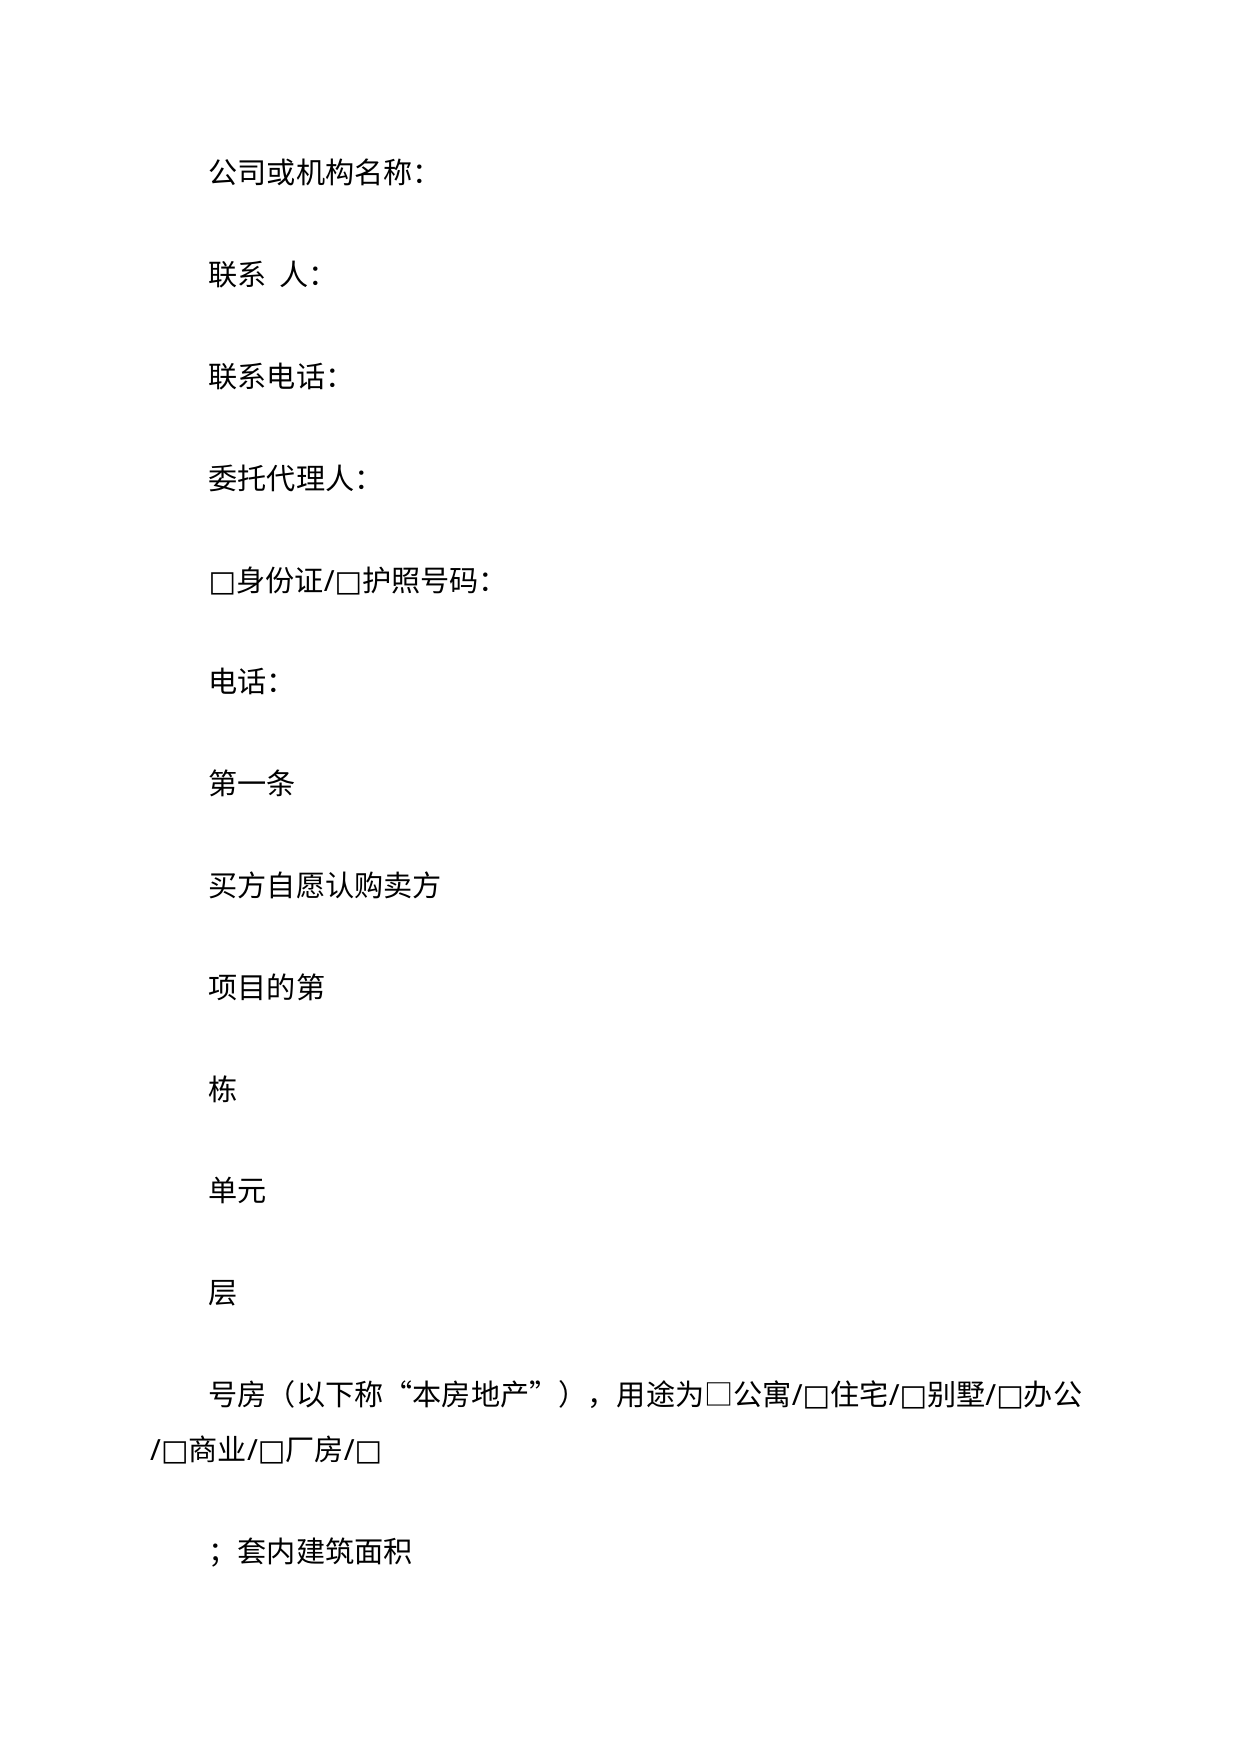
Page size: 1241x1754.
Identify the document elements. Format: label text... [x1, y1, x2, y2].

text ；套内建筑面积 [150, 1528, 1090, 1571]
text 电话： [150, 659, 1090, 701]
text □身份证/□护照号码： [150, 557, 1090, 599]
text 项目的第 [150, 964, 1090, 1007]
text 层 [150, 1270, 1090, 1312]
text 买方自愿认购卖方 [150, 863, 1090, 905]
text 联系电话： [150, 353, 1090, 396]
text 联系 人： [150, 252, 1090, 294]
text 栋 [150, 1066, 1090, 1108]
text 号房（以下称“本房地产”），用途为□公寓/□住宅/□别墅/□办公/□商业/□厂房/□ [150, 1371, 1090, 1469]
text 委托代理人： [150, 455, 1090, 498]
text 公司或机构名称： [150, 150, 1090, 192]
text 单元 [150, 1168, 1090, 1210]
text 第一条 [150, 761, 1090, 803]
